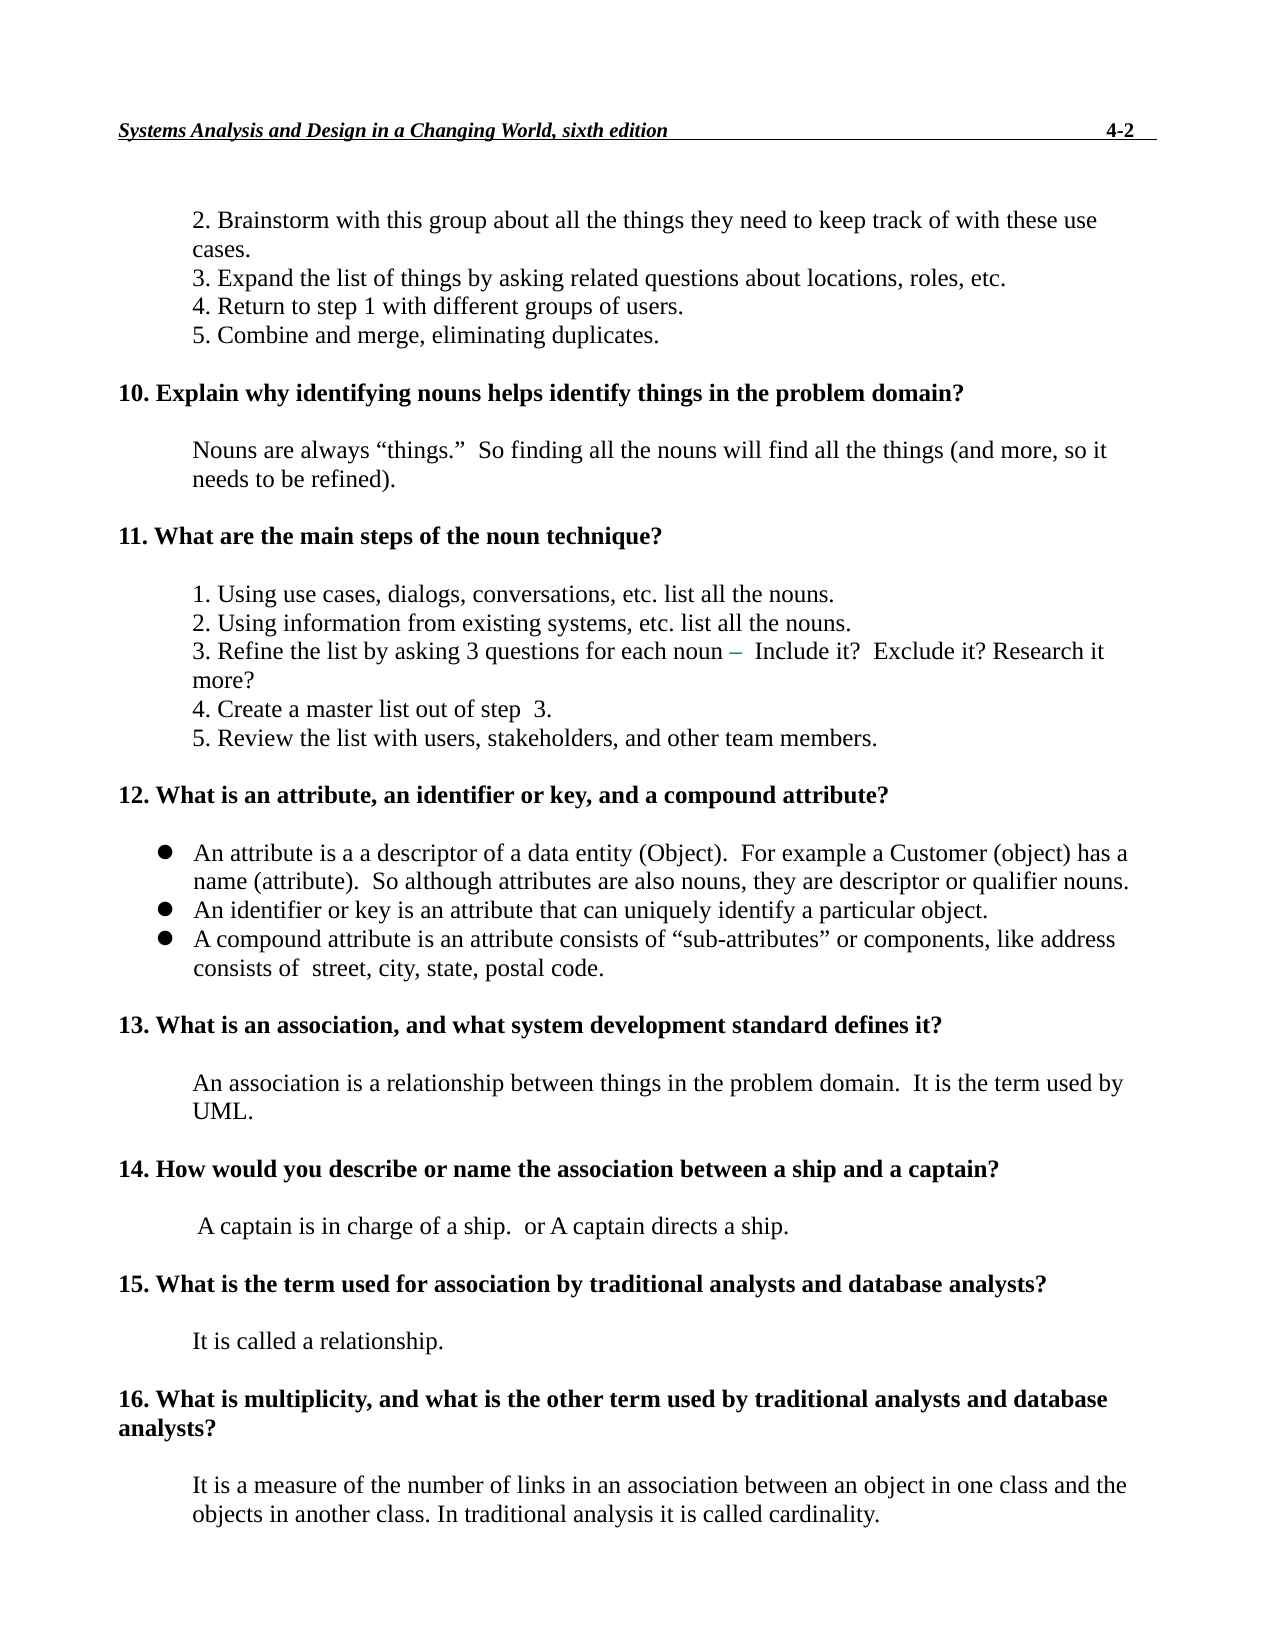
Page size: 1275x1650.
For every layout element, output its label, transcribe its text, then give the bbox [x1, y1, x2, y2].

text 12. What is an attribute, an identifier or key, and a compound attribute? [118, 780, 1157, 809]
list A compound attribute is an attribute consists of “sub-attributes” or components, like address consists of street, city, state, postal code. [156, 924, 1157, 981]
text An association is a relationship between things in the problem domain. It is the term used by UML. [192, 1068, 1157, 1125]
text 4. Return to step 1 with different groups of users. [192, 291, 1157, 320]
list An attribute is a a descriptor of a data entity (Object). For example a Customer (object) has a name (attribute). So although attributes are also nouns, they are descriptor or qualifier nouns. [156, 838, 1157, 895]
text 2. Brainstorm with this group about all the things they need to keep track of with these use cases. [192, 205, 1157, 263]
text A captain is in charge of a ship. or A captain directs a ship. [192, 1211, 1157, 1240]
text 15. What is the term used for association by traditional analysts and database analysts? [118, 1269, 1157, 1298]
list An identifier or key is an attribute that can uniquely identify a particular object. [156, 895, 1157, 924]
text 10. Explain why identifying nouns helps identify things in the problem domain? [118, 378, 1157, 406]
text 4. Create a master list out of step 3. [192, 694, 1157, 723]
text 1. Using use cases, dialogs, conversations, etc. list all the nouns. [192, 579, 1157, 608]
text 3. Refine the list by asking 3 questions for each noun – Include it? Exclude it? Research it more? [192, 636, 1157, 694]
text 14. How would you describe or name the association between a ship and a captain? [118, 1154, 1157, 1183]
text 16. What is multiplicity, and what is the other term used by traditional analysts and database analysts? [118, 1384, 1157, 1441]
text 13. What is an association, and what system development standard defines it? [118, 1010, 1157, 1039]
text 2. Using information from existing systems, etc. list all the nouns. [192, 608, 1157, 636]
text Nouns are always “things.” So finding all the nouns will find all the things (and more, so it needs to be refined). [192, 435, 1157, 493]
text 5. Review the list with users, stakeholders, and other team members. [192, 723, 1157, 751]
text It is called a relationship. [118, 1326, 1157, 1355]
text It is a measure of the number of links in an association between an object in one class and the objects in another class. In traditional analysis it is called cardinality. [192, 1470, 1157, 1528]
text 11. What are the main steps of the noun technique? [118, 521, 1157, 550]
text 3. Expand the list of things by asking related questions about locations, roles, etc. [192, 263, 1157, 291]
text 5. Combine and merge, eliminating duplicates. [192, 320, 1157, 349]
